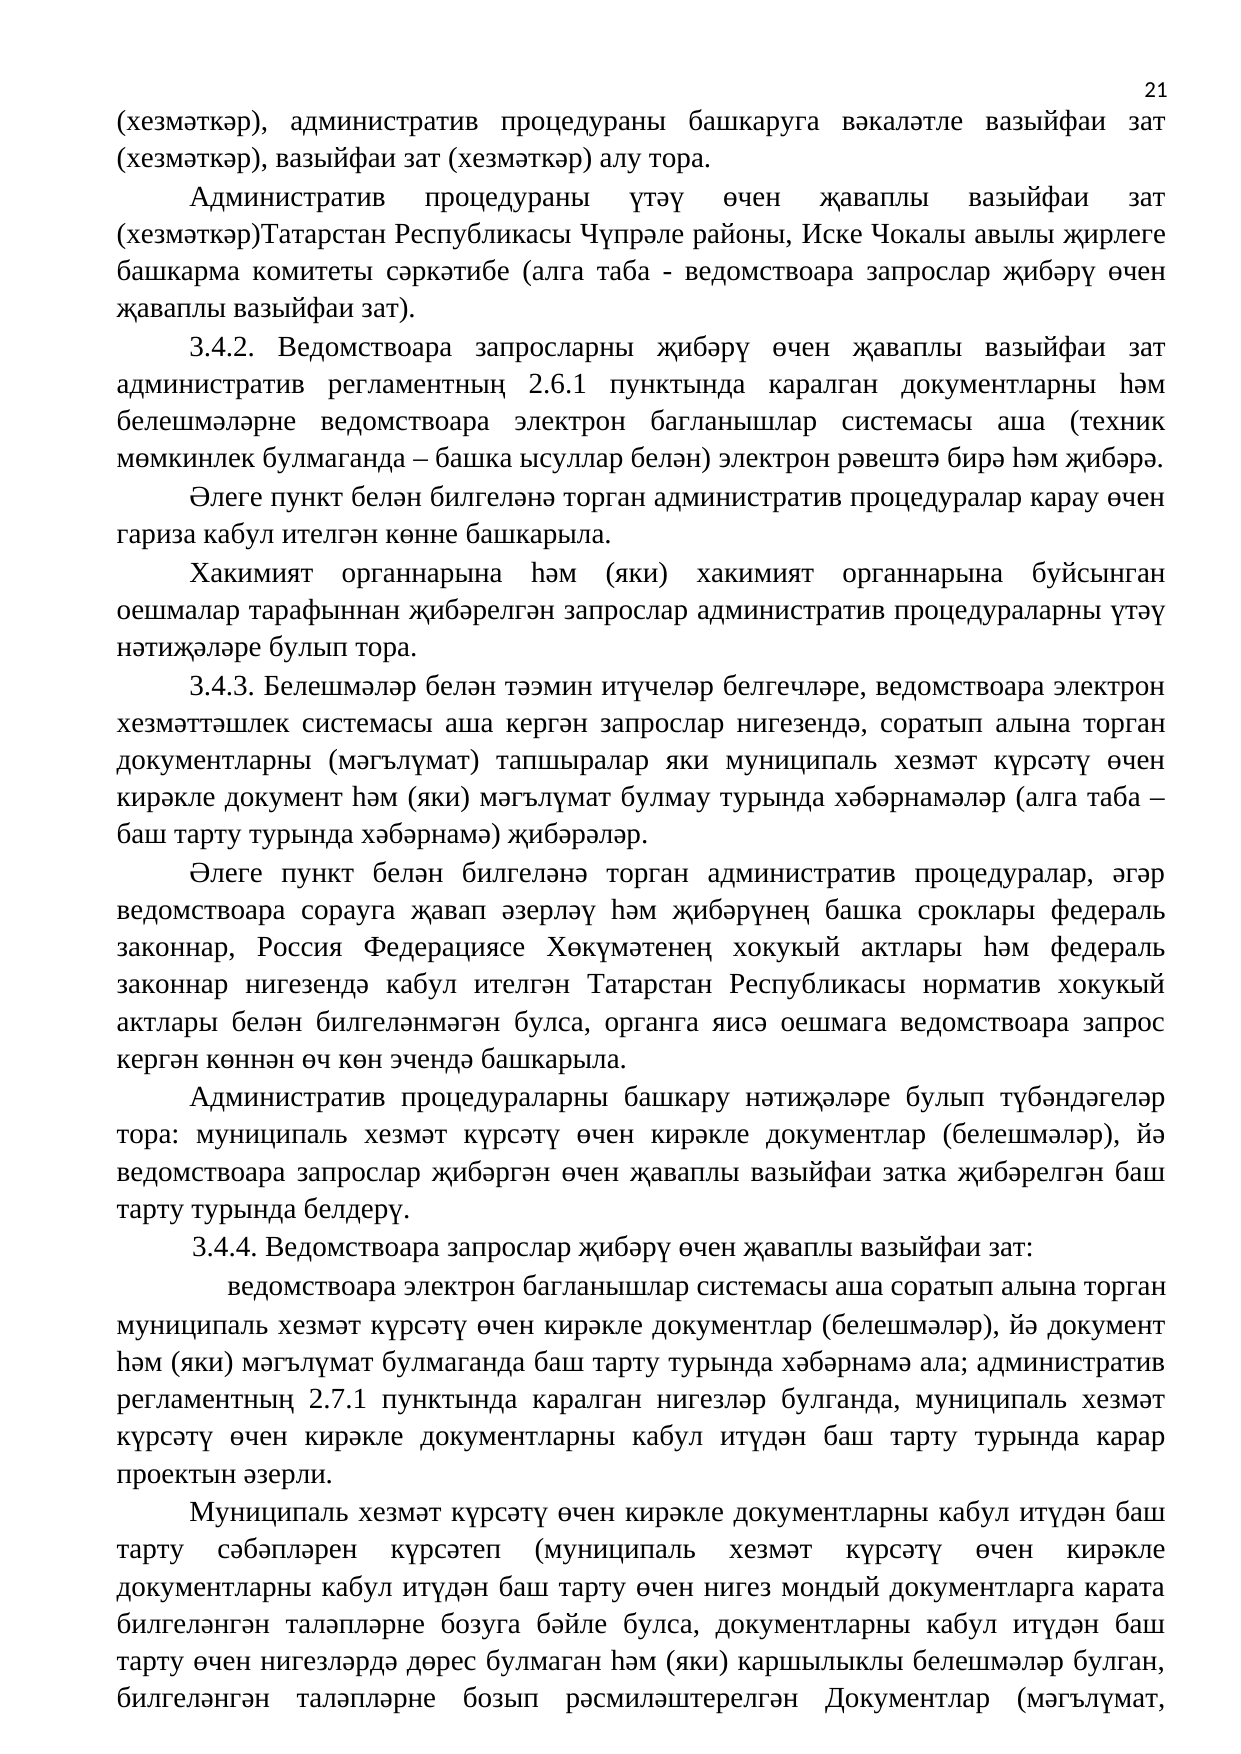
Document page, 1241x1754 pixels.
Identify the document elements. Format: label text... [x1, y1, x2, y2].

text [116, 103, 1166, 174]
text 3.4.4. Ведомствоара запрослар җибәрү өчен җаваплы вазыйфаи зат: [192, 1229, 1166, 1263]
text муниципаль хезмәт күрсәтү өчен кирәкле документлар (белешмәләр), йә документ һәм (яки) мәгълүмат булмаганда баш тарту турында хәбәрнамә ала; административ регламентның 2.7.1 пунктында каралган нигезләр булганда, муниципаль хезмәт күрсәтү өчен кирәкле документларны кабул итүдән баш тарту турында карар проектын әзерли. [116, 1307, 1166, 1489]
text Административ процедураны үтәү өчен җаваплы вазыйфаи зат (хезмәткәр)Татарстан Республикасы Чүпрәле районы, Иске Чокалы авылы җирлеге башкарма комитеты сәркәтибе (алга таба - ведомствоара запрослар җибәрү өчен җаваплы вазыйфаи зат). [116, 179, 1166, 324]
text ведомствоара электрон багланышлар системасы аша соратып алына торган [118, 1268, 1167, 1302]
text Әлеге пункт белән билгеләнә торган административ процедуралар, әгәр ведомствоара сорауга җавап әзерләү һәм җибәрүнең башка сроклары федераль законнар, Россия Федерациясе Хөкүмәтенең хокукый актлары һәм федераль законнар нигезендә кабул ителгән Татарстан Республикасы норматив хокукый актлары белән билгеләнмәгән булса, органга яисә оешмага ведомствоара запрос кергән көннән өч көн эчендә башкарыла. [116, 855, 1166, 1074]
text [116, 1494, 1166, 1714]
text Административ процедураларны башкару нәтиҗәләре булып түбәндәгеләр тора: муниципаль хезмәт күрсәтү өчен кирәкле документлар (белешмәләр), йә ведомствоара запрослар җибәргән өчен җаваплы вазыйфаи затка җибәрелгән баш тарту турында белдерү. [116, 1079, 1166, 1224]
text 3.4.3. Белешмәләр белән тәэмин итүчеләр белгечләре, ведомствоара электрон хезмәттәшлек системасы аша кергән запрослар нигезендә, соратып алына торган документларны (мәгълүмат) тапшыралар яки муниципаль хезмәт күрсәтү өчен кирәкле документ һәм (яки) мәгълүмат булмау турында хәбәрнамәләр (алга таба – баш тарту турында хәбәрнамә) җибәрәләр. [116, 668, 1166, 850]
text Хакимият органнарына һәм (яки) хакимият органнарына буйсынган оешмалар тарафыннан җибәрелгән запрослар административ процедураларны үтәү нәтиҗәләре булып тора. [116, 555, 1166, 663]
text 3.4.2. Ведомствоара запросларны җибәрү өчен җаваплы вазыйфаи зат административ регламентның 2.6.1 пунктында каралган документларны һәм белешмәләрне ведомствоара электрон багланышлар системасы аша (техник мөмкинлек булмаганда – башка ысуллар белән) электрон рәвештә бирә һәм җибәрә. [116, 329, 1166, 474]
text Әлеге пункт белән билгеләнә торган административ процедуралар карау өчен гариза кабул ителгән көнне башкарыла. [116, 479, 1166, 550]
